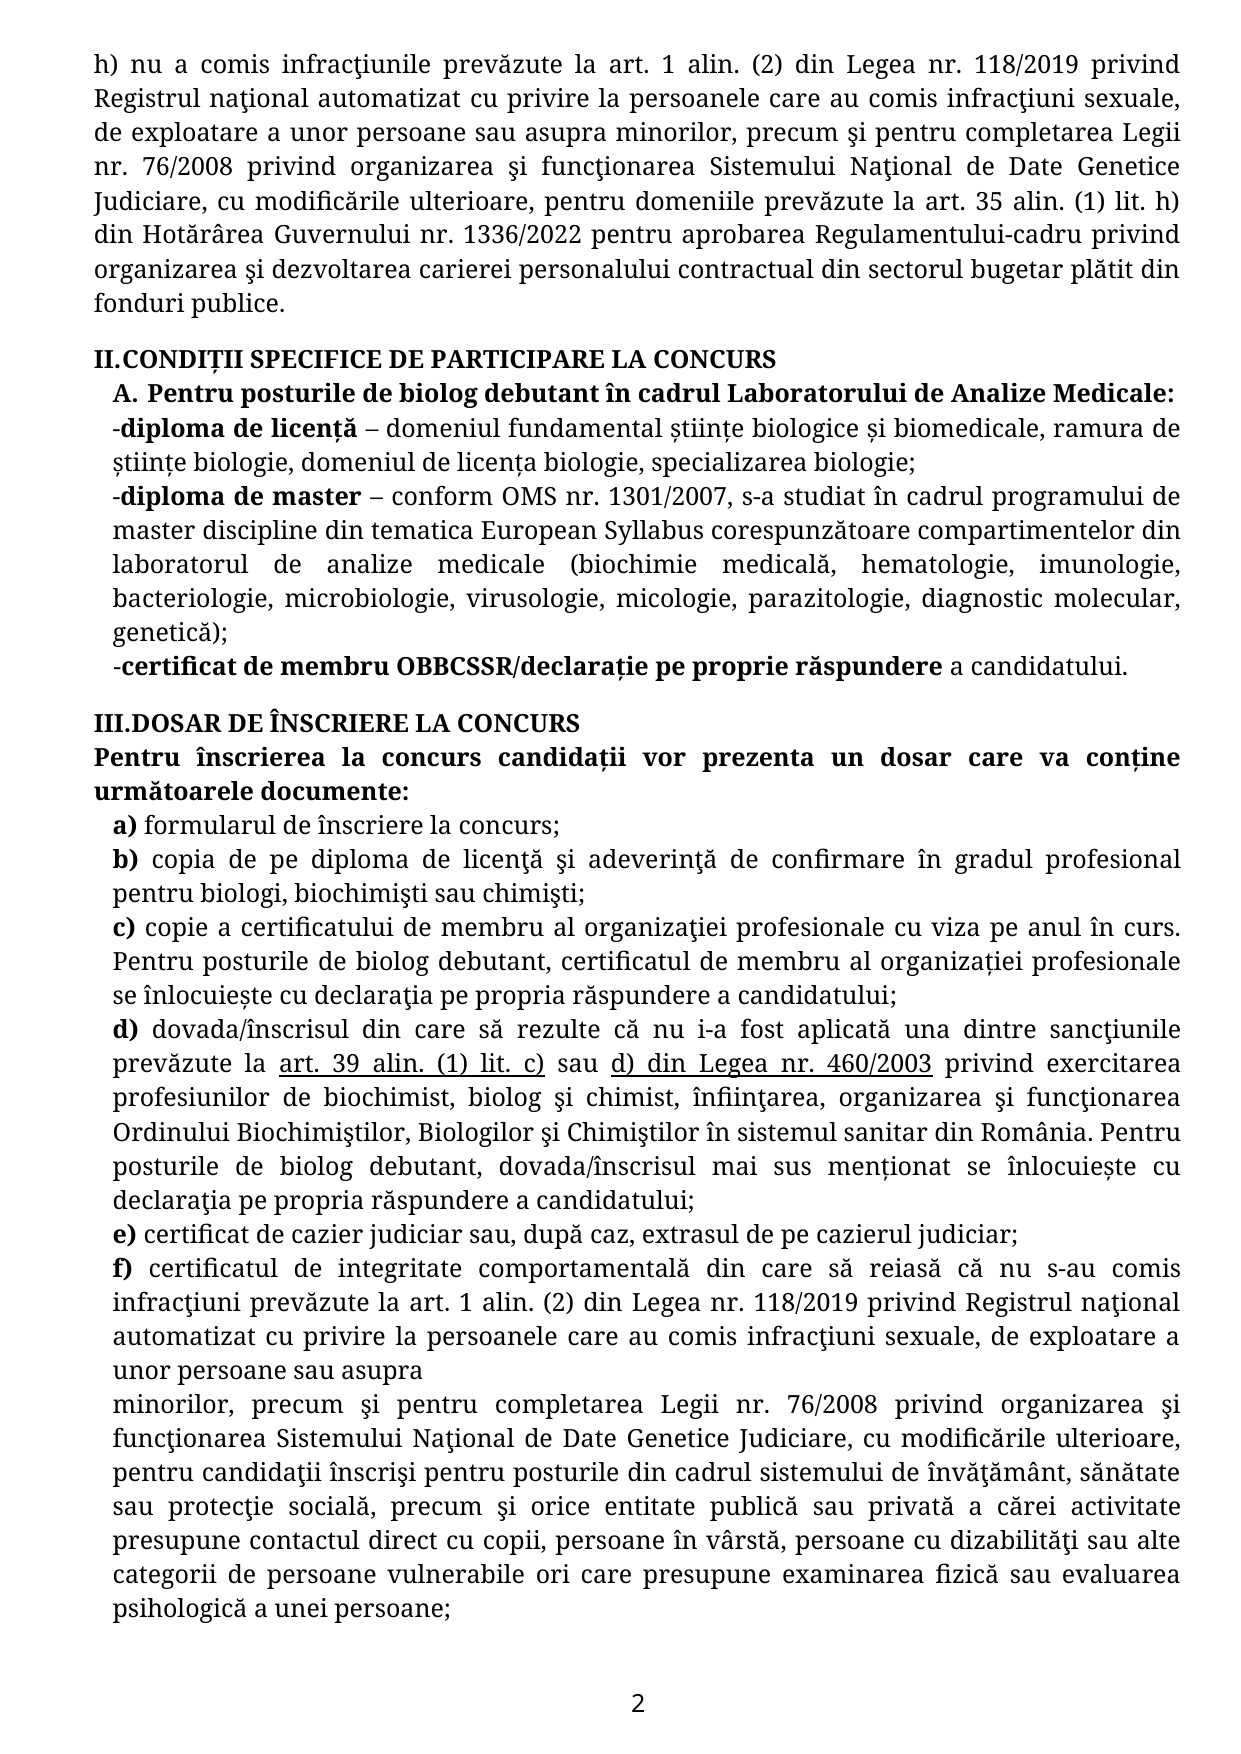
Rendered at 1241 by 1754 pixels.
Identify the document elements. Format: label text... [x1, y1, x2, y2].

text b) copia de pe diploma de licenţă şi adeverinţă de confirmare în gradul profesional pentru biologi, biochimişti sau chimişti; [112, 842, 1182, 910]
text -diploma de master – conform OMS nr. 1301/2007, s-a studiat în cadrul programului de master discipline din tematica European Syllabus corespunzătoare compartimentelor din laboratorul de analize medicale (biochimie medicală, hematologie, imunologie, bacteriologie, microbiologie, virusologie, micologie, parazitologie, diagnostic molecular, genetică); [112, 478, 1182, 649]
text d) dovada/înscrisul din care să rezulte că nu i-a fost aplicată una dintre sancţiunile prevăzute la art. 39 alin. (1) lit. c) sau d) din Legea nr. 460/2003 privind exercitarea profesiunilor de biochimist, biolog şi chimist, înfiinţarea, organizarea şi funcţionarea Ordinului Biochimiştilor, Biologilor şi Chimiştilor în sistemul sanitar din România. Pentru posturile de biolog debutant, dovada/înscrisul mai sus menționat se înlocuiește cu declaraţia pe propria răspundere a candidatului; [112, 1012, 1182, 1216]
text c) copie a certificatului de membru al organizaţiei profesionale cu viza pe anul în curs. Pentru posturile de biolog debutant, certificatul de membru al organizației profesionale se înlocuiește cu declaraţia pe propria răspundere a candidatului; [112, 910, 1182, 1012]
text minorilor, precum şi pentru completarea Legii nr. 76/2008 privind organizarea şi funcţionarea Sistemului Naţional de Date Genetice Judiciare, cu modificările ulterioare, pentru candidaţii înscrişi pentru posturile din cadrul sistemului de învăţământ, sănătate sau protecţie socială, precum şi orice entitate publică sau privată a cărei activitate presupune contactul direct cu copii, persoane în vârstă, persoane cu dizabilităţi sau alte categorii de persoane vulnerabile ori care presupune examinarea fizică sau evaluarea psihologică a unei persoane; [112, 1387, 1182, 1625]
list CONDIȚII SPECIFICE DE PARTICIPARE LA CONCURS [94, 342, 1182, 376]
text -diploma de licență – domeniul fundamental științe biologice și biomedicale, ramura de științe biologie, domeniul de licența biologie, specializarea biologie; [112, 410, 1182, 478]
list Pentru posturile de biolog debutant în cadrul Laboratorului de Analize Medicale: [112, 376, 1182, 410]
list DOSAR DE ÎNSCRIERE LA CONCURS [94, 705, 1182, 739]
text e) certificat de cazier judiciar sau, după caz, extrasul de pe cazierul judiciar; [112, 1216, 1182, 1250]
text h) nu a comis infracţiunile prevăzute la art. 1 alin. (2) din Legea nr. 118/2019 privind Registrul naţional automatizat cu privire la persoanele care au comis infracţiuni sexuale, de exploatare a unor persoane sau asupra minorilor, precum şi pentru completarea Legii nr. 76/2008 privind organizarea şi funcţionarea Sistemului Naţional de Date Genetice Judiciare, cu modificările ulterioare, pentru domeniile prevăzute la art. 35 alin. (1) lit. h) din Hotărârea Guvernului nr. 1336/2022 pentru aprobarea Regulamentului-cadru privind organizarea şi dezvoltarea carierei personalului contractual din sectorul bugetar plătit din fonduri publice. [94, 47, 1182, 319]
text f) certificatul de integritate comportamentală din care să reiasă că nu s-au comis infracţiuni prevăzute la art. 1 alin. (2) din Legea nr. 118/2019 privind Registrul naţional automatizat cu privire la persoanele care au comis infracţiuni sexuale, de exploatare a unor persoane sau asupra [112, 1250, 1182, 1387]
text a) formularul de înscriere la concurs; [112, 808, 1182, 842]
text Pentru înscrierea la concurs candidații vor prezenta un dosar care va conține următoarele documente: [94, 739, 1182, 808]
text -certificat de membru OBBCSSR/declarație pe proprie răspundere a candidatului. [94, 649, 1182, 683]
